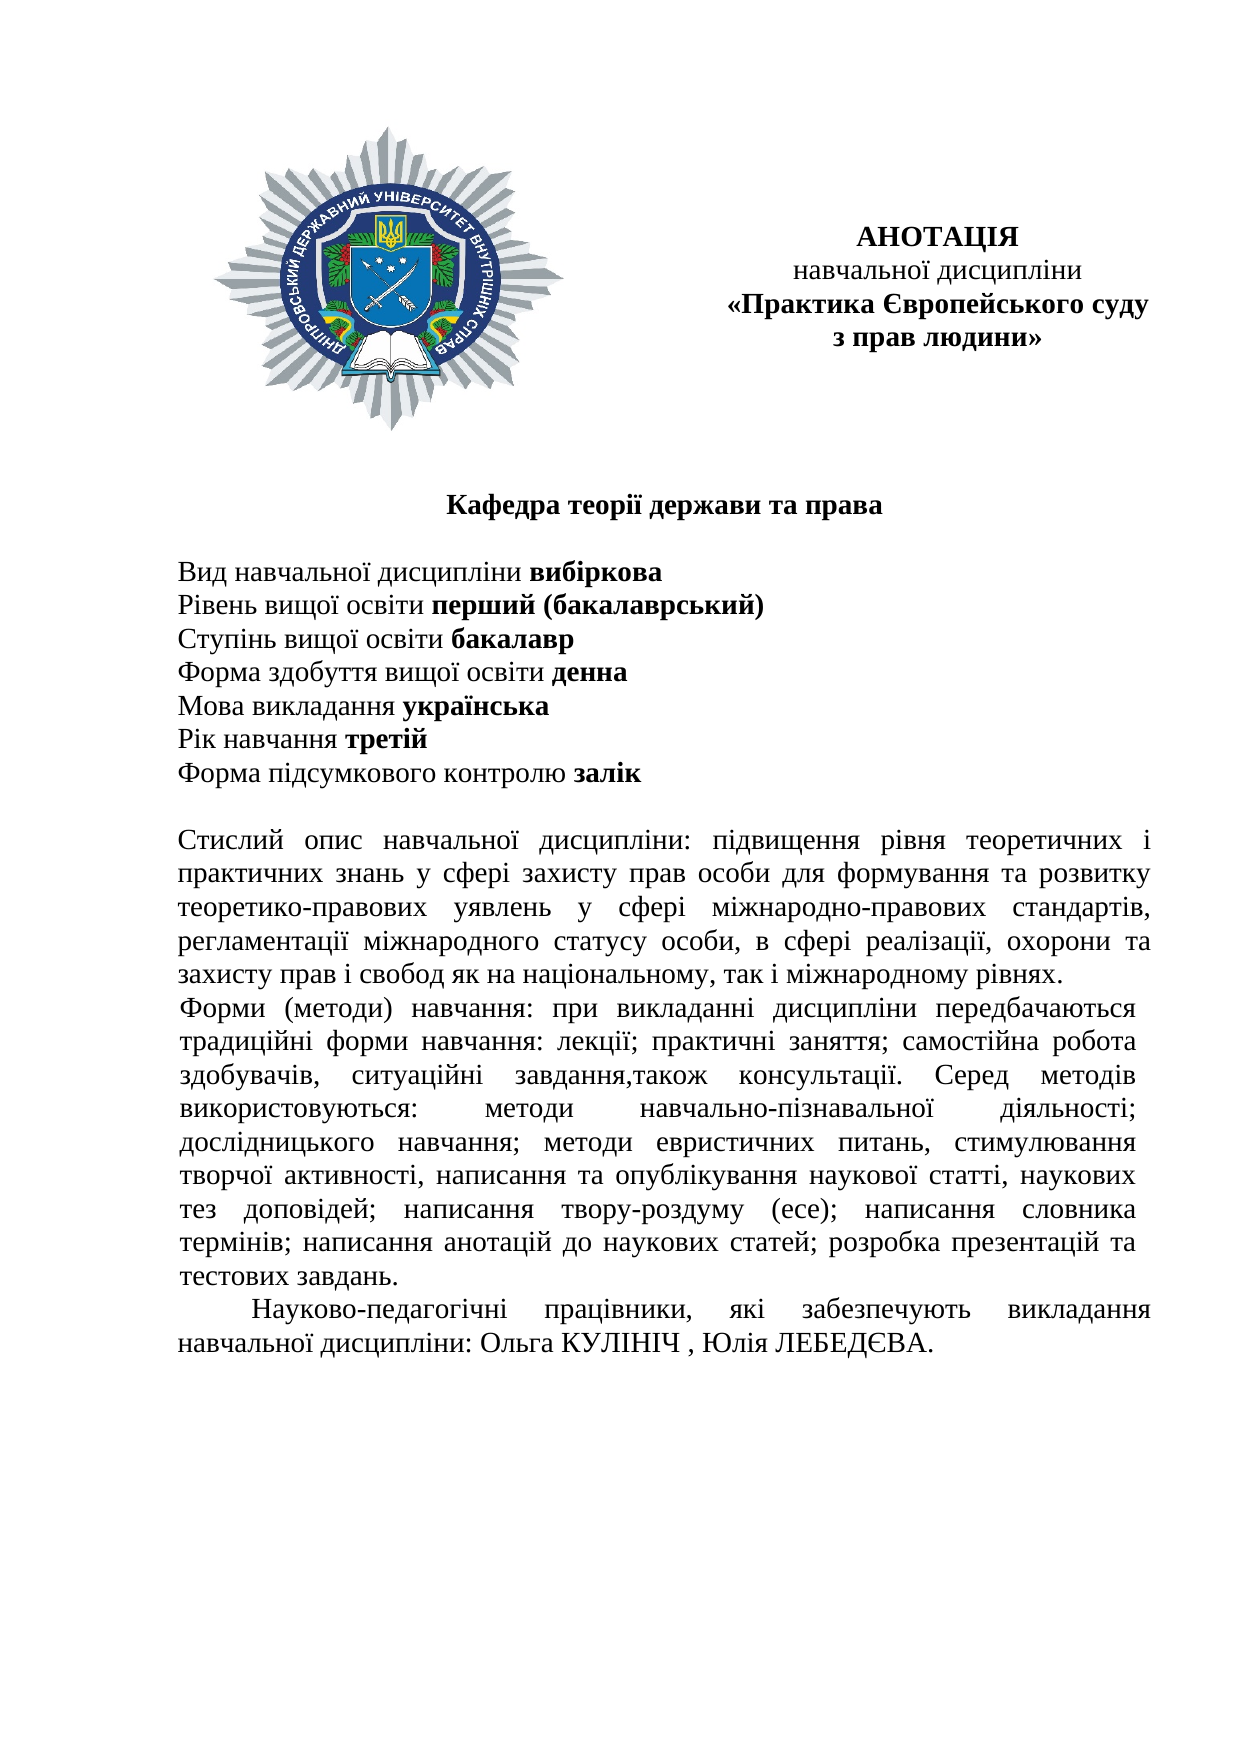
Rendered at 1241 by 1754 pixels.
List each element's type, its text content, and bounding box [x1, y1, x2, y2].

text Кафедра теорії держави та права [177, 487, 1152, 521]
text Вид навчальної дисципліни вибіркова [177, 554, 1152, 587]
text Форма підсумкового контролю залік [177, 755, 1152, 788]
text «Практика Європейського суду з прав людини» [723, 286, 1152, 353]
text навчальної дисципліни [723, 252, 1152, 286]
text Ступінь вищої освіти бакалавр [177, 621, 1152, 654]
text Мова викладання українська [177, 688, 1152, 721]
text Форма здобуття вищої освіти денна [177, 654, 1152, 688]
text Науково-педагогічні працівники, які забезпечують викладання навчальної дисципліни: Ольга КУЛІНІЧ , Юлія ЛЕБЕДЄВА. [177, 1292, 1152, 1359]
text Стислий опис навчальної дисципліни: підвищення рівня теоретичних і практичних знань у сфері захисту прав особи для формування та розвитку теоретико-правових уявлень у сфері міжнародно-правових стандартів, регламентації міжнародного статусу особи, в сфері реалізації, охорони та захисту прав і свобод як на національному, так і міжнародному рівнях. [177, 822, 1152, 990]
picture [206, 119, 569, 435]
text Форми (методи) навчання: при викладанні дисципліни передбачаються традиційні форми навчання: лекції; практичні заняття; самостійна робота здобувачів, ситуаційні завдання,також консультації. Серед методів використовуються: методи навчально-пізнавальної діяльності; дослідницького навчання; методи евристичних питань, стимулювання творчої активності, написання та опублікування наукової статті, наукових тез доповідей; написання твору-роздуму (есе); написання словника термінів; написання анотацій до наукових статей; розробка презентацій та тестових завдань. [179, 990, 1137, 1292]
text АНОТАЦІЯ [723, 219, 1152, 252]
text Рівень вищої освіти перший (бакалаврський) [177, 587, 1152, 621]
text Рік навчання третій [177, 721, 1152, 755]
